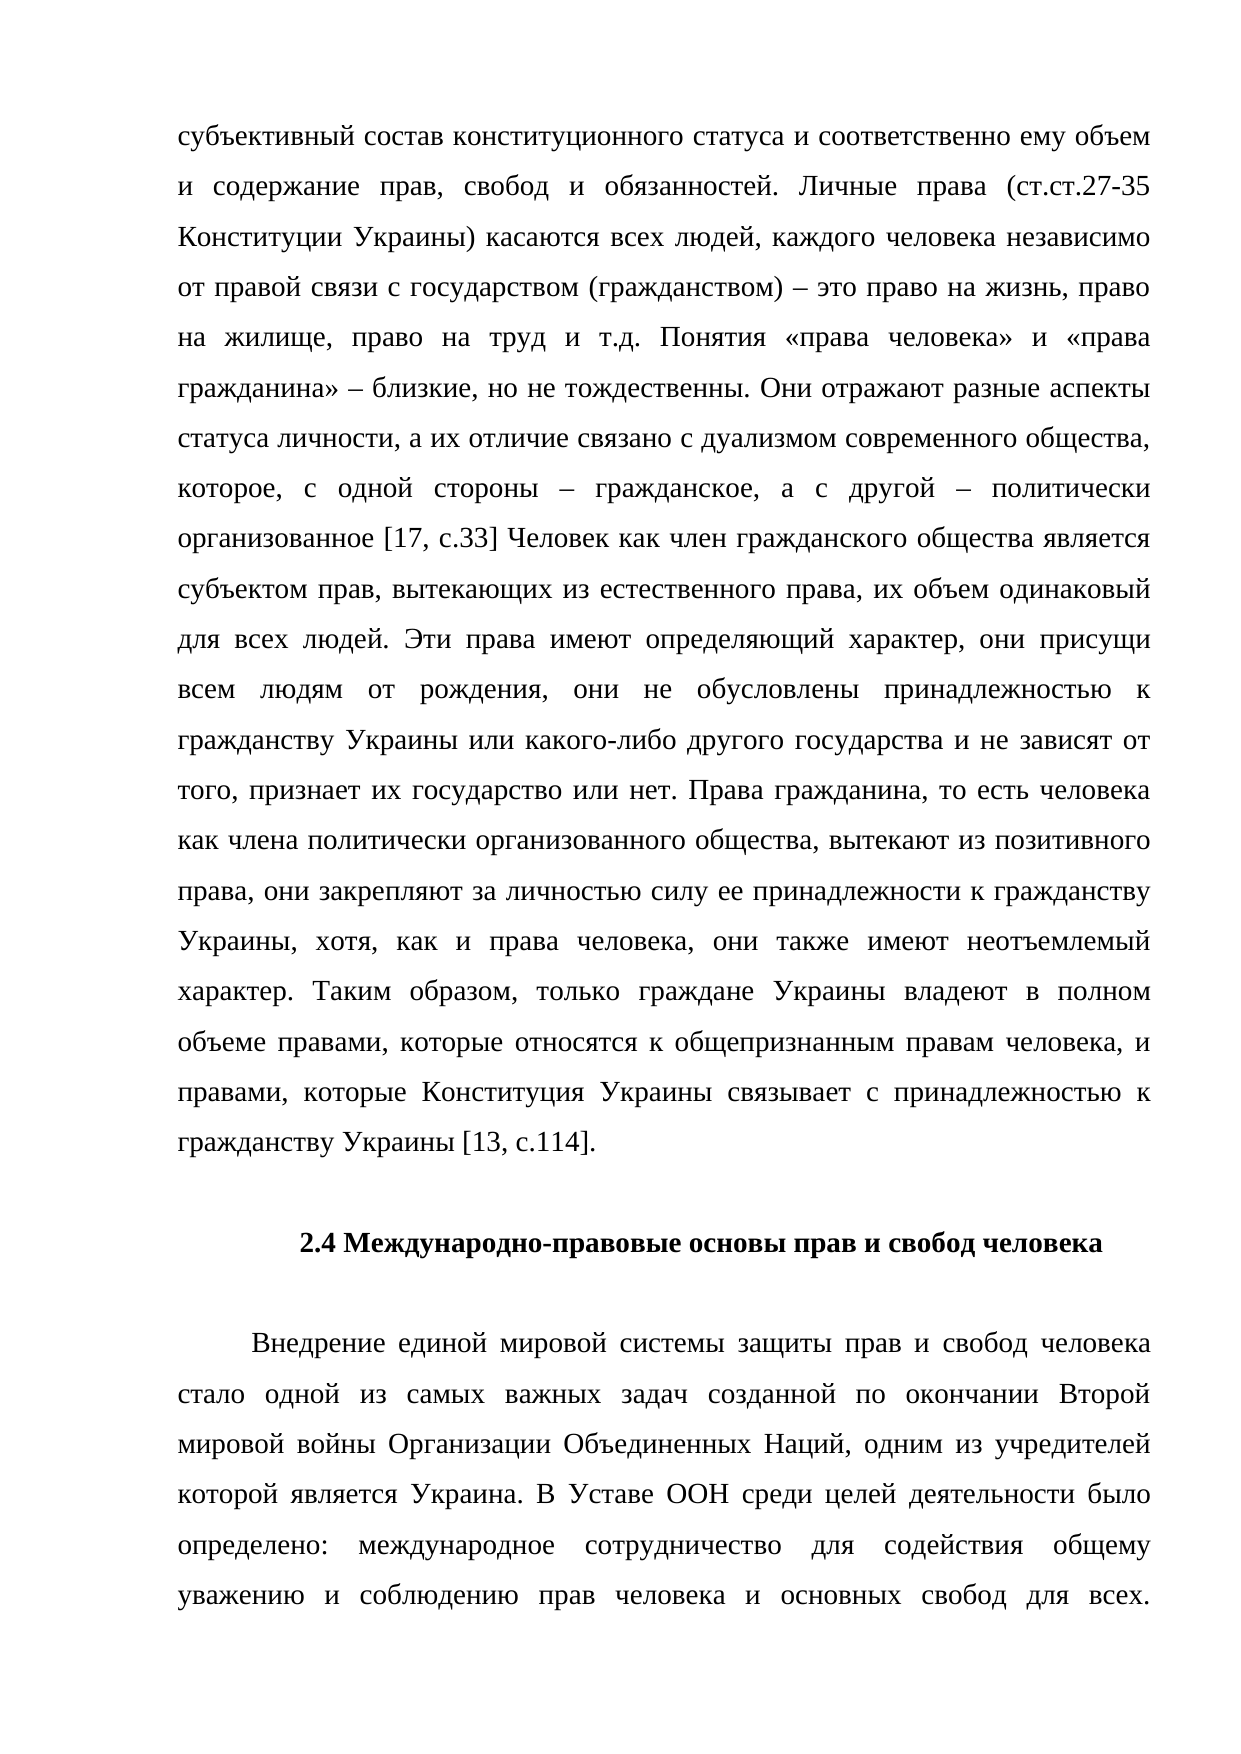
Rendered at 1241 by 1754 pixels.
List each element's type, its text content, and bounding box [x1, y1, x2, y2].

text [177, 1326, 1152, 1611]
text 2.4 Международно-правовые основы прав и свобод человека [177, 1225, 1152, 1258]
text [177, 118, 1152, 1158]
